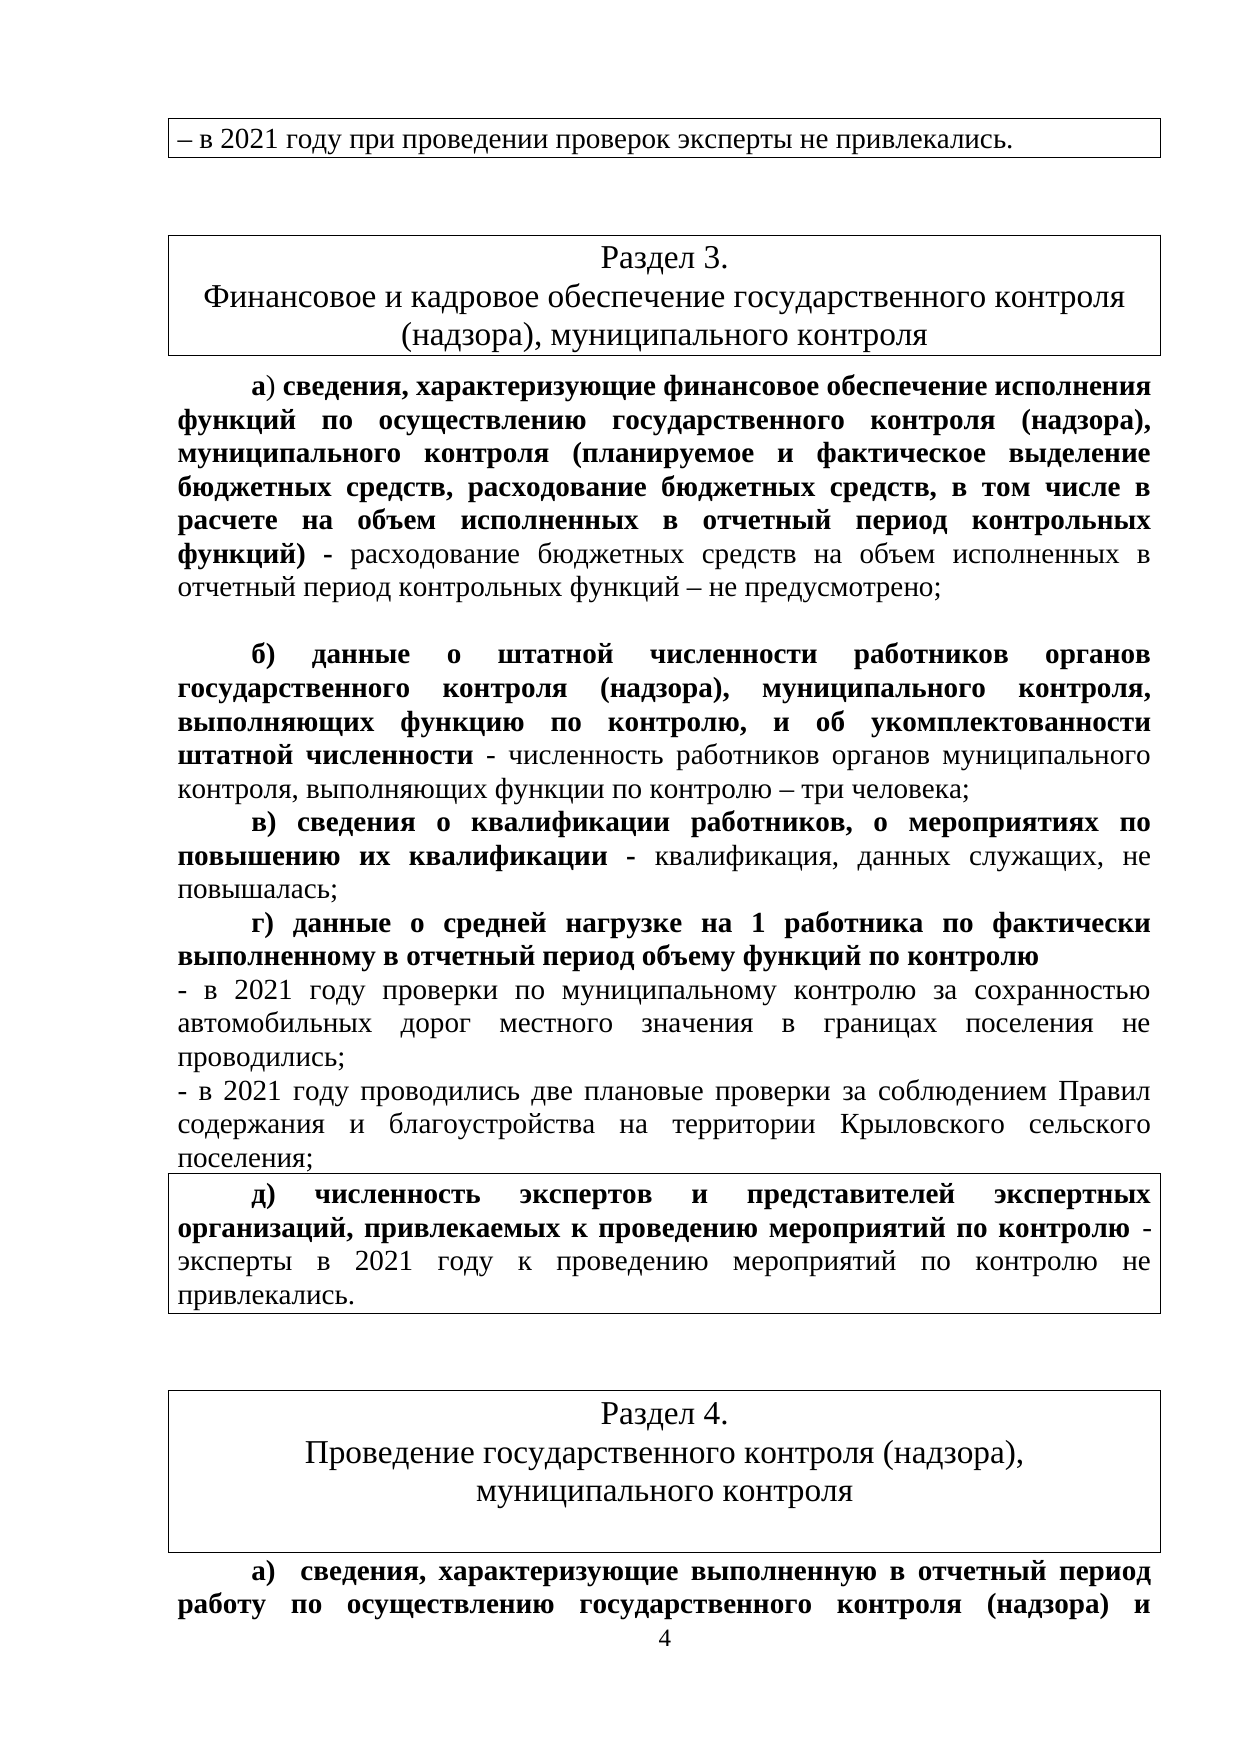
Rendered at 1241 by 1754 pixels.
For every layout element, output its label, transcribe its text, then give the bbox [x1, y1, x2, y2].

text – в 2021 году при проведении проверок эксперты не привлекались. [169, 119, 1160, 157]
text Финансовое и кадровое обеспечение государственного контроля (надзора), муниципального контроля [169, 273, 1160, 355]
text Раздел 4. [169, 1391, 1160, 1432]
text г) данные о средней нагрузке на 1 работника по фактически выполненному в отчетный период объему функций по контролю [177, 905, 1152, 972]
text а) сведения, характеризующие финансовое обеспечение исполнения функций по осуществлению государственного контроля (надзора), муниципального контроля (планируемое и фактическое выделение бюджетных средств, расходование бюджетных средств, в том числе в расчете на объем исполненных в отчетный период контрольных функций) - расходование бюджетных средств на объем исполненных в отчетный период контрольных функций – не предусмотрено; [177, 368, 1152, 603]
text - в 2021 году проверки по муниципальному контролю за сохранностью автомобильных дорог местного значения в границах поселения не проводились; [177, 972, 1152, 1073]
text в) сведения о квалификации работников, о мероприятиях по повышению их квалификации - квалификация, данных служащих, не повышалась; [177, 804, 1152, 905]
text Проведение государственного контроля (надзора), [177, 1432, 1152, 1470]
text д) численность экспертов и представителей экспертных организаций, привлекаемых к проведению мероприятий по контролю - эксперты в 2021 году к проведению мероприятий по контролю не привлекались. [169, 1174, 1160, 1313]
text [177, 1553, 1152, 1620]
text муниципального контроля [177, 1470, 1152, 1508]
text б) данные о штатной численности работников органов государственного контроля (надзора), муниципального контроля, выполняющих функцию по контролю, и об укомплектованности штатной численности - численность работников органов муниципального контроля, выполняющих функции по контролю – три человека; [177, 637, 1152, 804]
text Раздел 3. [169, 236, 1160, 273]
text - в 2021 году проводились две плановые проверки за соблюдением Правил содержания и благоустройства на территории Крыловского сельского поселения; [177, 1073, 1152, 1173]
